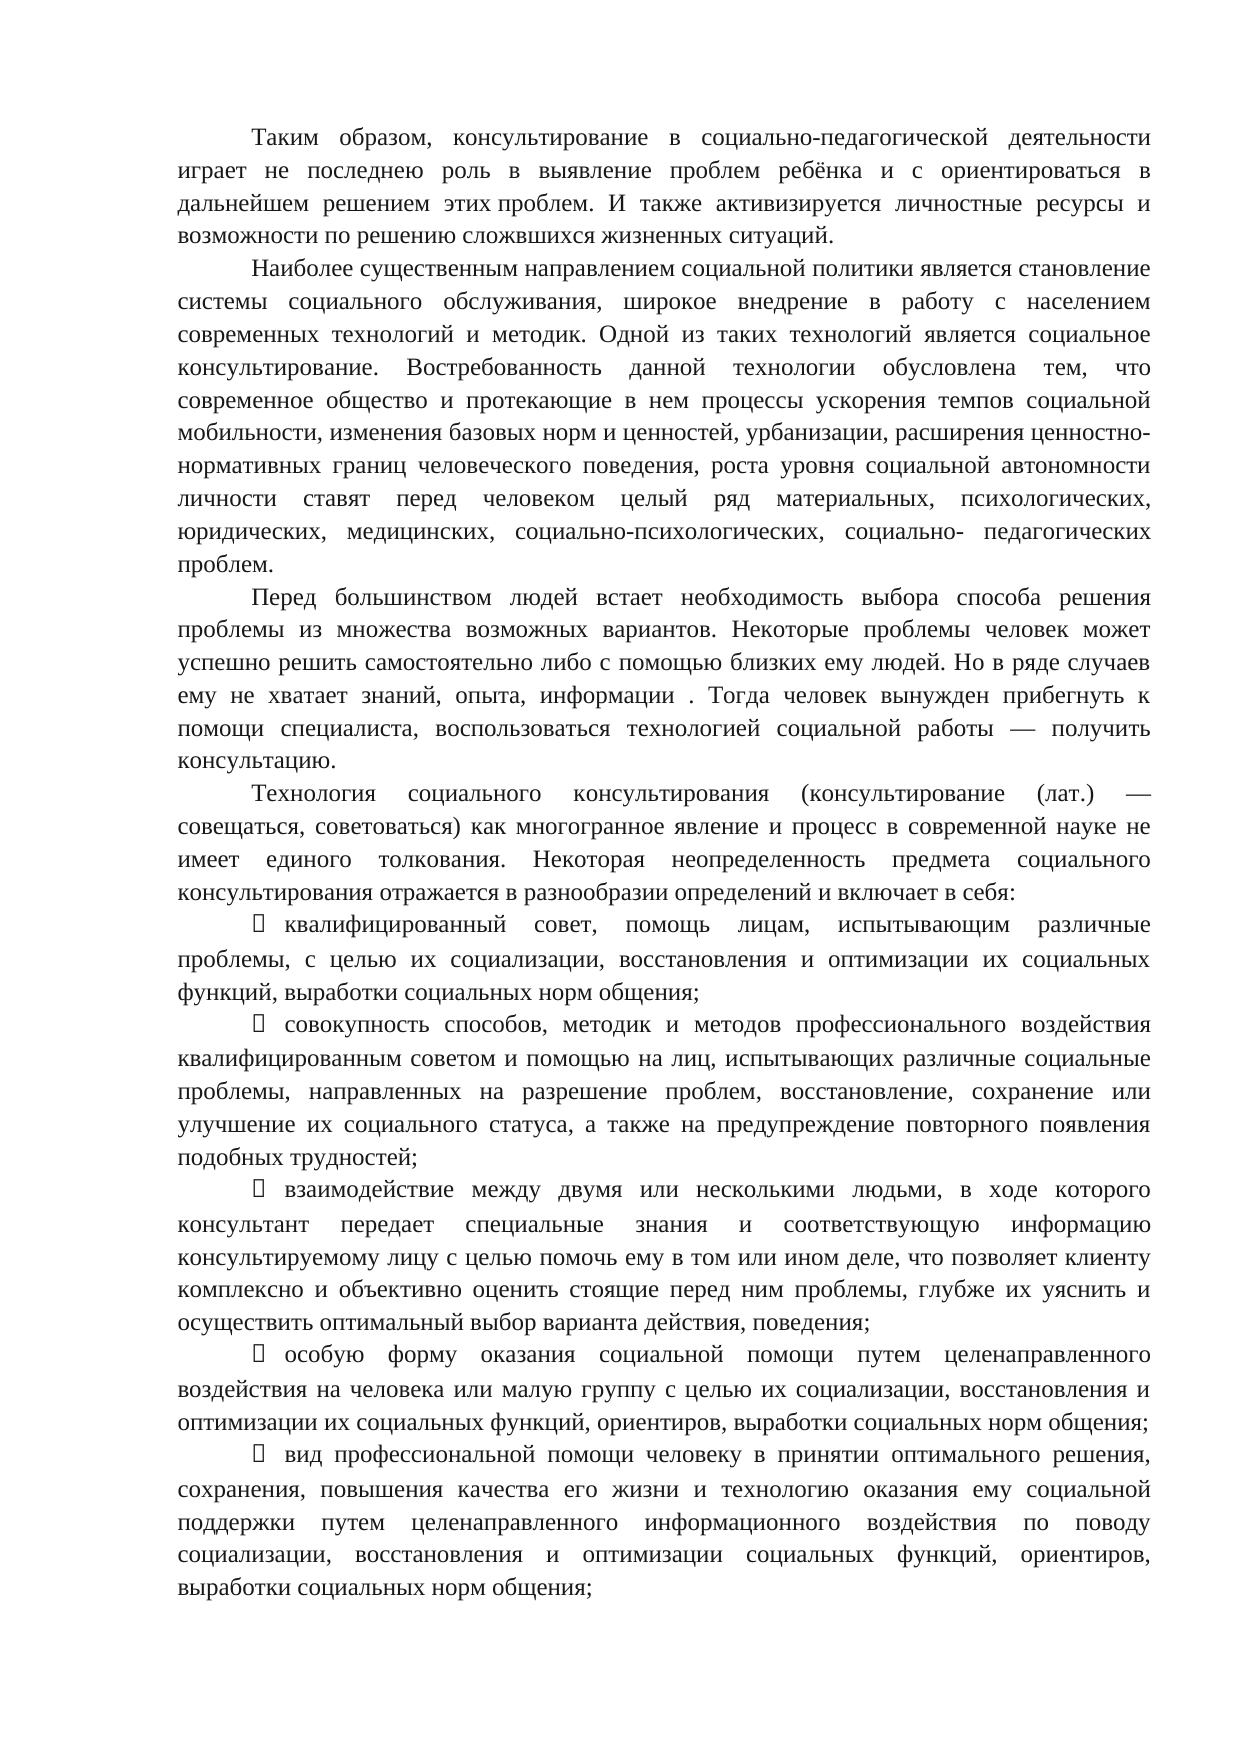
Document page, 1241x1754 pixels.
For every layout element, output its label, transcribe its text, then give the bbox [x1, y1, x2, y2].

text  взаимодействие между двумя или несколькими людьми, в ходе которого консультант передает специальные знания и соответствующую информацию консультируемому лицу с целью помочь ему в том или ином деле, что позволяет клиенту комплексно и объективно оценить стоящие перед ним проблемы, глубже их уяснить и осуществить оптимальный выбор варианта действия, поведения; [177, 1171, 1152, 1336]
text  совокупность способов, методик и методов профессионального воздействия квалифицированным советом и помощью на лиц, испытывающих различные социальные проблемы, направленных на разрешение проблем, восстановление, сохранение или улучшение их социального статуса, а также на предупреждение повторного появления подобных трудностей; [177, 1005, 1152, 1171]
text  квалифицированный совет, помощь лицам, испытывающим различные проблемы, с целью их социализации, восстановления и оптимизации их социальных функций, выработки социальных норм общения; [177, 906, 1152, 1005]
text Технология социального консультирования (консультирование (лат.) — совещаться, советоваться) как многогранное явление и процесс в современной науке не имеет единого толкования. Некоторая неопределенность предмета социального консультирования отражается в разнообразии определений и включает в себя: [177, 774, 1152, 906]
text  особую форму оказания социальной помощи путем целенаправленного воздействия на человека или малую группу с целью их социализации, восстановления и оптимизации их социальных функций, ориентиров, выработки социальных норм общения; [177, 1336, 1152, 1436]
text Наиболее существенным направлением социальной политики является становление системы социального обслуживания, широкое внедрение в работу с населением современных технологий и методик. Одной из таких технологий является социальное консультирование. Востребованность данной технологии обусловлена тем, что современное общество и протекающие в нем процессы ускорения темпов социальной мобильности, изменения базовых норм и ценностей, урбанизации, расширения ценностно-нормативных границ человеческого поведения, роста уровня социальной автономности личности ставят перед человеком целый ряд материальных, психологических, юридических, медицинских, социально-психологических, социально- педагогических проблем. [177, 249, 1152, 577]
text Перед большинством людей встает необходимость выбора способа решения проблемы из множества возможных вариантов. Некоторые проблемы человек может успешно решить самостоятельно либо с помощью близких ему людей. Но в ряде случаев ему не хватает знаний, опыта, информации . Тогда человек вынужден прибегнуть к помощи специалиста, воспользоваться технологией социальной работы — получить консультацию. [177, 577, 1152, 774]
text Таким образом, консультирование в социально-педагогической деятельности играет не последнею роль в выявление проблем ребёнка и с ориентироваться в дальнейшем решением этиx проблем. И также активизируется личностные ресурсы и возможности по решению сложвшиxся жизненныx cитуаций. [177, 118, 1152, 249]
text  вид профессиональной помощи человеку в принятии оптимального решения, сохранения, повышения качества его жизни и технологию оказания ему социальной поддержки путем целенаправленного информационного воздействия по поводу социализации, восстановления и оптимизации социальных функций, ориентиров, выработки социальных норм общения; [177, 1436, 1152, 1601]
